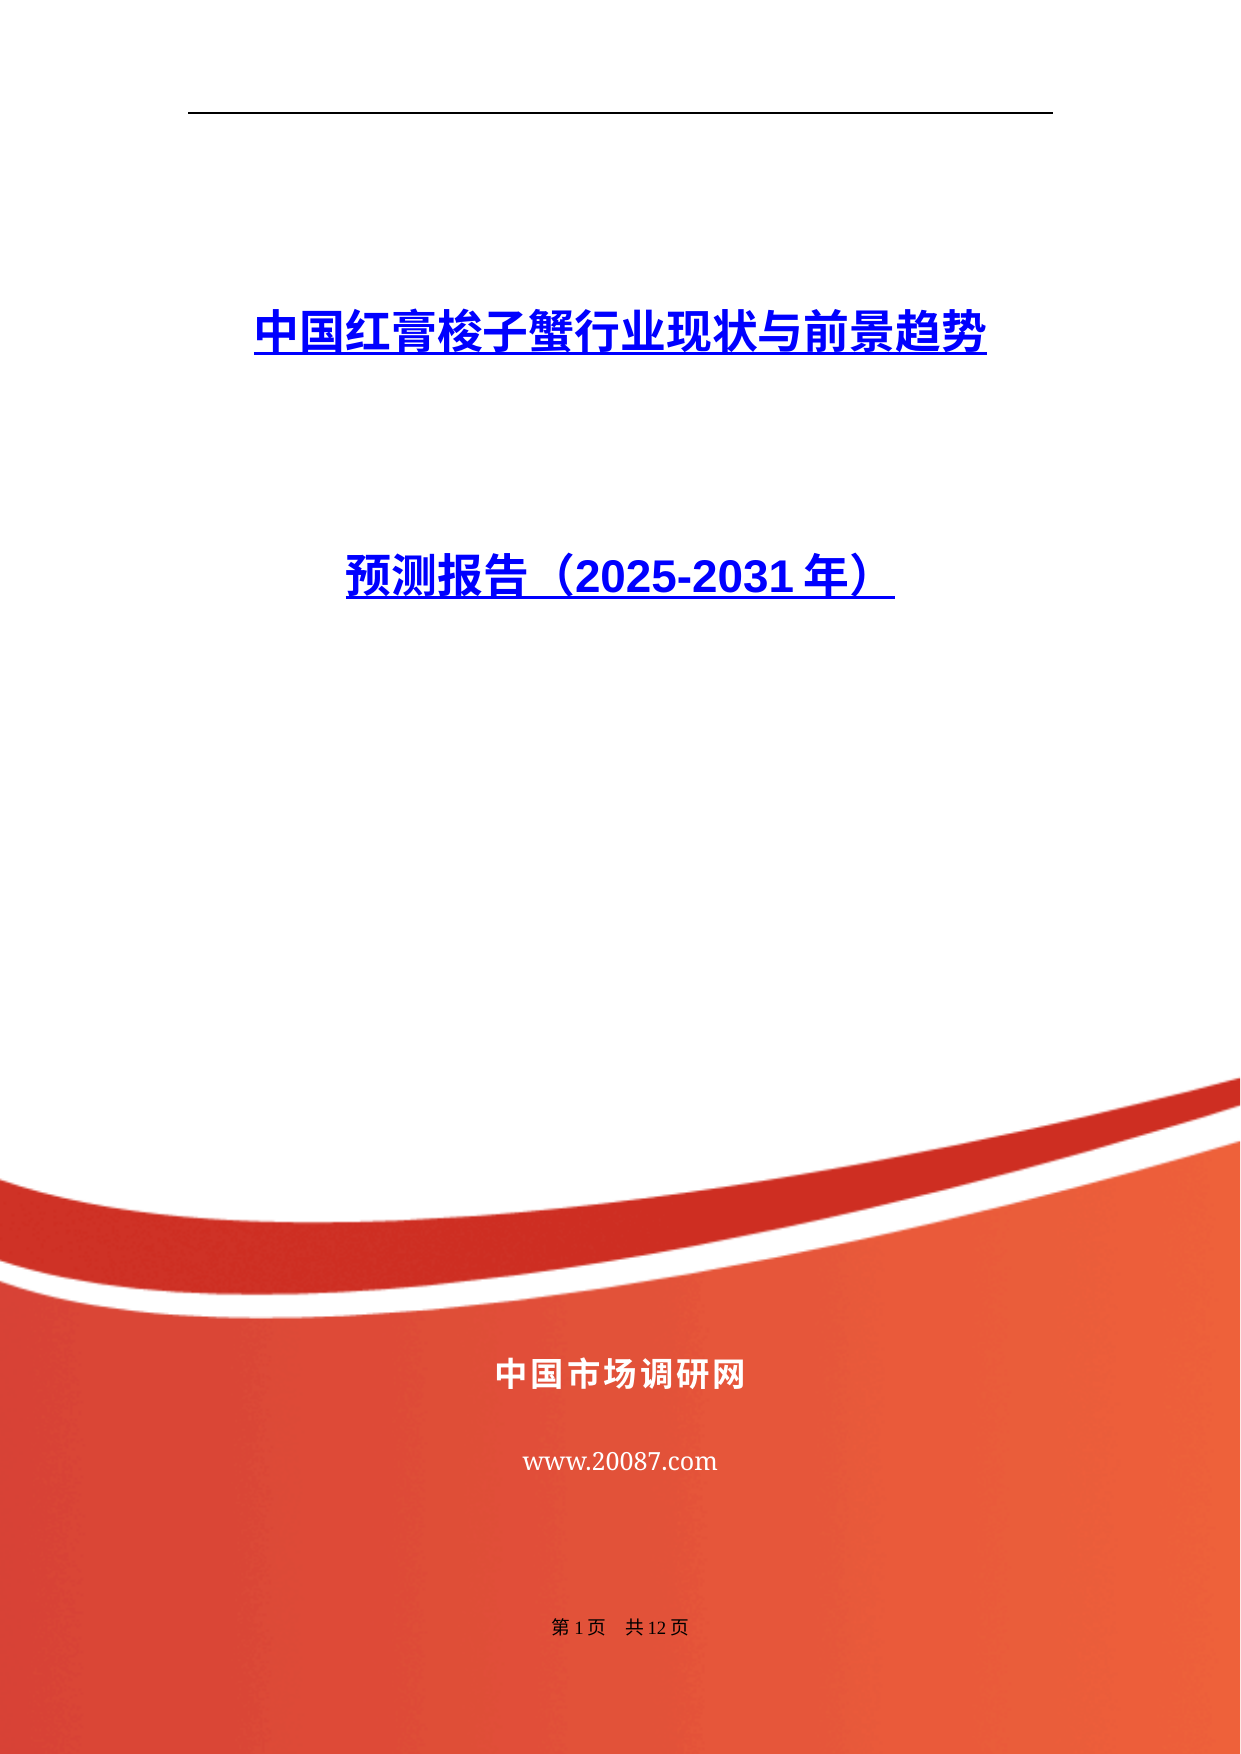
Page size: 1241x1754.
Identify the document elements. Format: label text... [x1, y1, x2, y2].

picture [0, 1006, 1241, 1754]
subtitle 中国市场调研网 [187, 1339, 1053, 1404]
table_header 中国红膏梭子蟹行业现状与前景趋势预测报告（2025-2031年） [188, 207, 1053, 773]
text www.20087.com [187, 1428, 1053, 1493]
